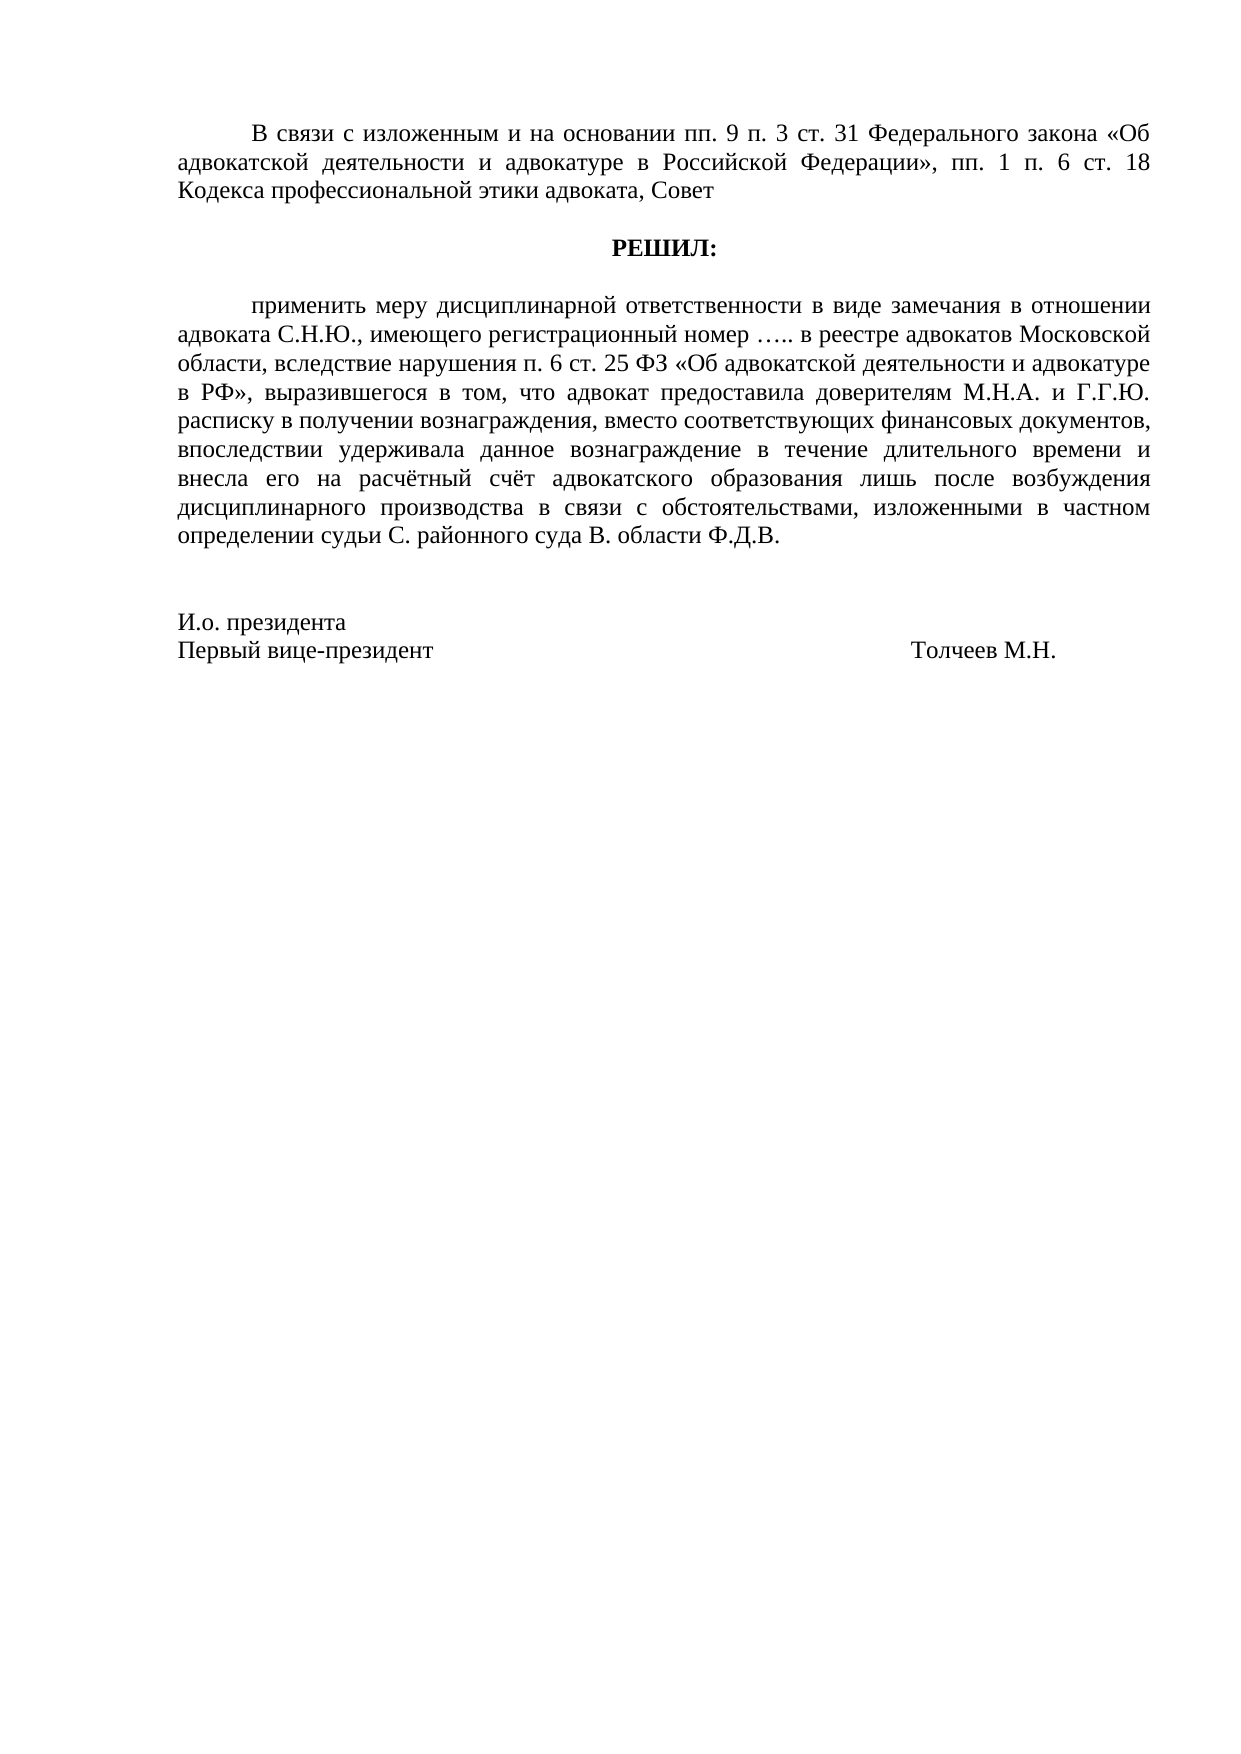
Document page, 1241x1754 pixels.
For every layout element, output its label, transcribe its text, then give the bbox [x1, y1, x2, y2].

text РЕШИЛ: [177, 233, 1152, 262]
text И.о. президента [177, 607, 1152, 636]
text Первый вице-президент Толчеев М.Н. [177, 636, 1152, 664]
text В связи с изложенным и на основании пп. 9 п. 3 ст. 31 Федерального закона «Об адвокатской деятельности и адвокатуре в Российской Федерации», пп. 1 п. 6 ст. 18 Кодекса профессиональной этики адвоката, Совет [177, 118, 1152, 204]
text применить меру дисциплинарной ответственности в виде замечания в отношении адвоката С.Н.Ю., имеющего регистрационный номер ….. в реестре адвокатов Московской области, вследствие нарушения п. 6 ст. 25 ФЗ «Об адвокатской деятельности и адвокатуре в РФ», выразившегося в том, что адвокат предоставила доверителям М.Н.А. и Г.Г.Ю. расписку в получении вознаграждения, вместо соответствующих финансовых документов, впоследствии удерживала данное вознаграждение в течение длительного времени и внесла его на расчётный счёт адвокатского образования лишь после возбуждения дисциплинарного производства в связи с обстоятельствами, изложенными в частном определении судьи С. районного суда В. области Ф.Д.В. [177, 291, 1152, 549]
